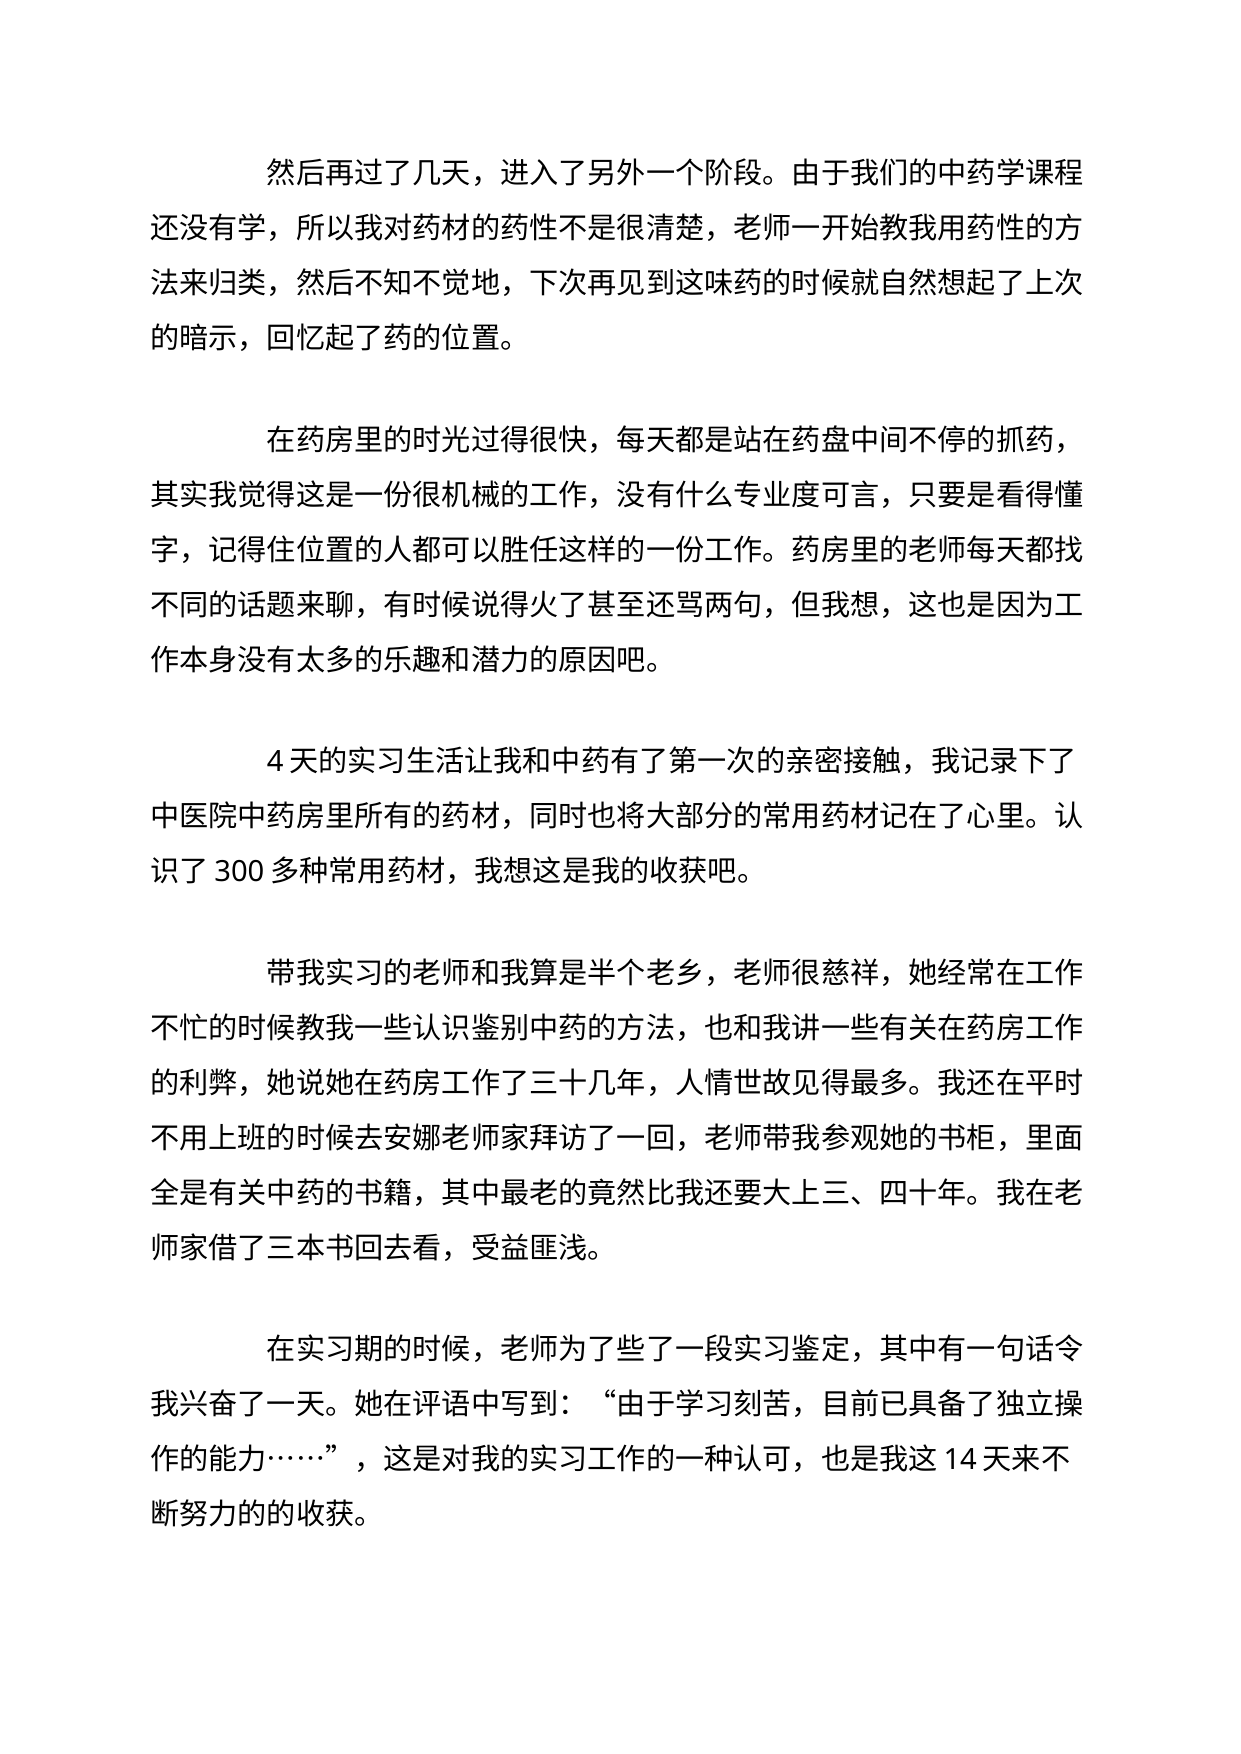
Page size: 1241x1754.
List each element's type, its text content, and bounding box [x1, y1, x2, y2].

text 然后再过了几天，进入了另外一个阶段。由于我们的中药学课程还没有学，所以我对药材的药性不是很清楚，老师一开始教我用药性的方法来归类，然后不知不觉地，下次再见到这味药的时候就自然想起了上次的暗示，回忆起了药的位置。 [150, 150, 1090, 357]
text 带我实习的老师和我算是半个老乡，老师很慈祥，她经常在工作不忙的时候教我一些认识鉴别中药的方法，也和我讲一些有关在药房工作的利弊，她说她在药房工作了三十几年，人情世故见得最多。我还在平时不用上班的时候去安娜老师家拜访了一回，老师带我参观她的书柜，里面全是有关中药的书籍，其中最老的竟然比我还要大上三、四十年。我在老师家借了三本书回去看，受益匪浅。 [150, 950, 1090, 1266]
text 在实习期的时候，老师为了些了一段实习鉴定，其中有一句话令我兴奋了一天。她在评语中写到：“由于学习刻苦，目前已具备了独立操作的能力……”，这是对我的实习工作的一种认可，也是我这14天来不断努力的的收获。 [150, 1326, 1090, 1533]
text 在药房里的时光过得很快，每天都是站在药盘中间不停的抓药，其实我觉得这是一份很机械的工作，没有什么专业度可言，只要是看得懂字，记得住位置的人都可以胜任这样的一份工作。药房里的老师每天都找不同的话题来聊，有时候说得火了甚至还骂两句，但我想，这也是因为工作本身没有太多的乐趣和潜力的原因吧。 [150, 416, 1090, 678]
text 4天的实习生活让我和中药有了第一次的亲密接触，我记录下了中医院中药房里所有的药材，同时也将大部分的常用药材记在了心里。认识了300多种常用药材，我想这是我的收获吧。 [150, 738, 1090, 890]
